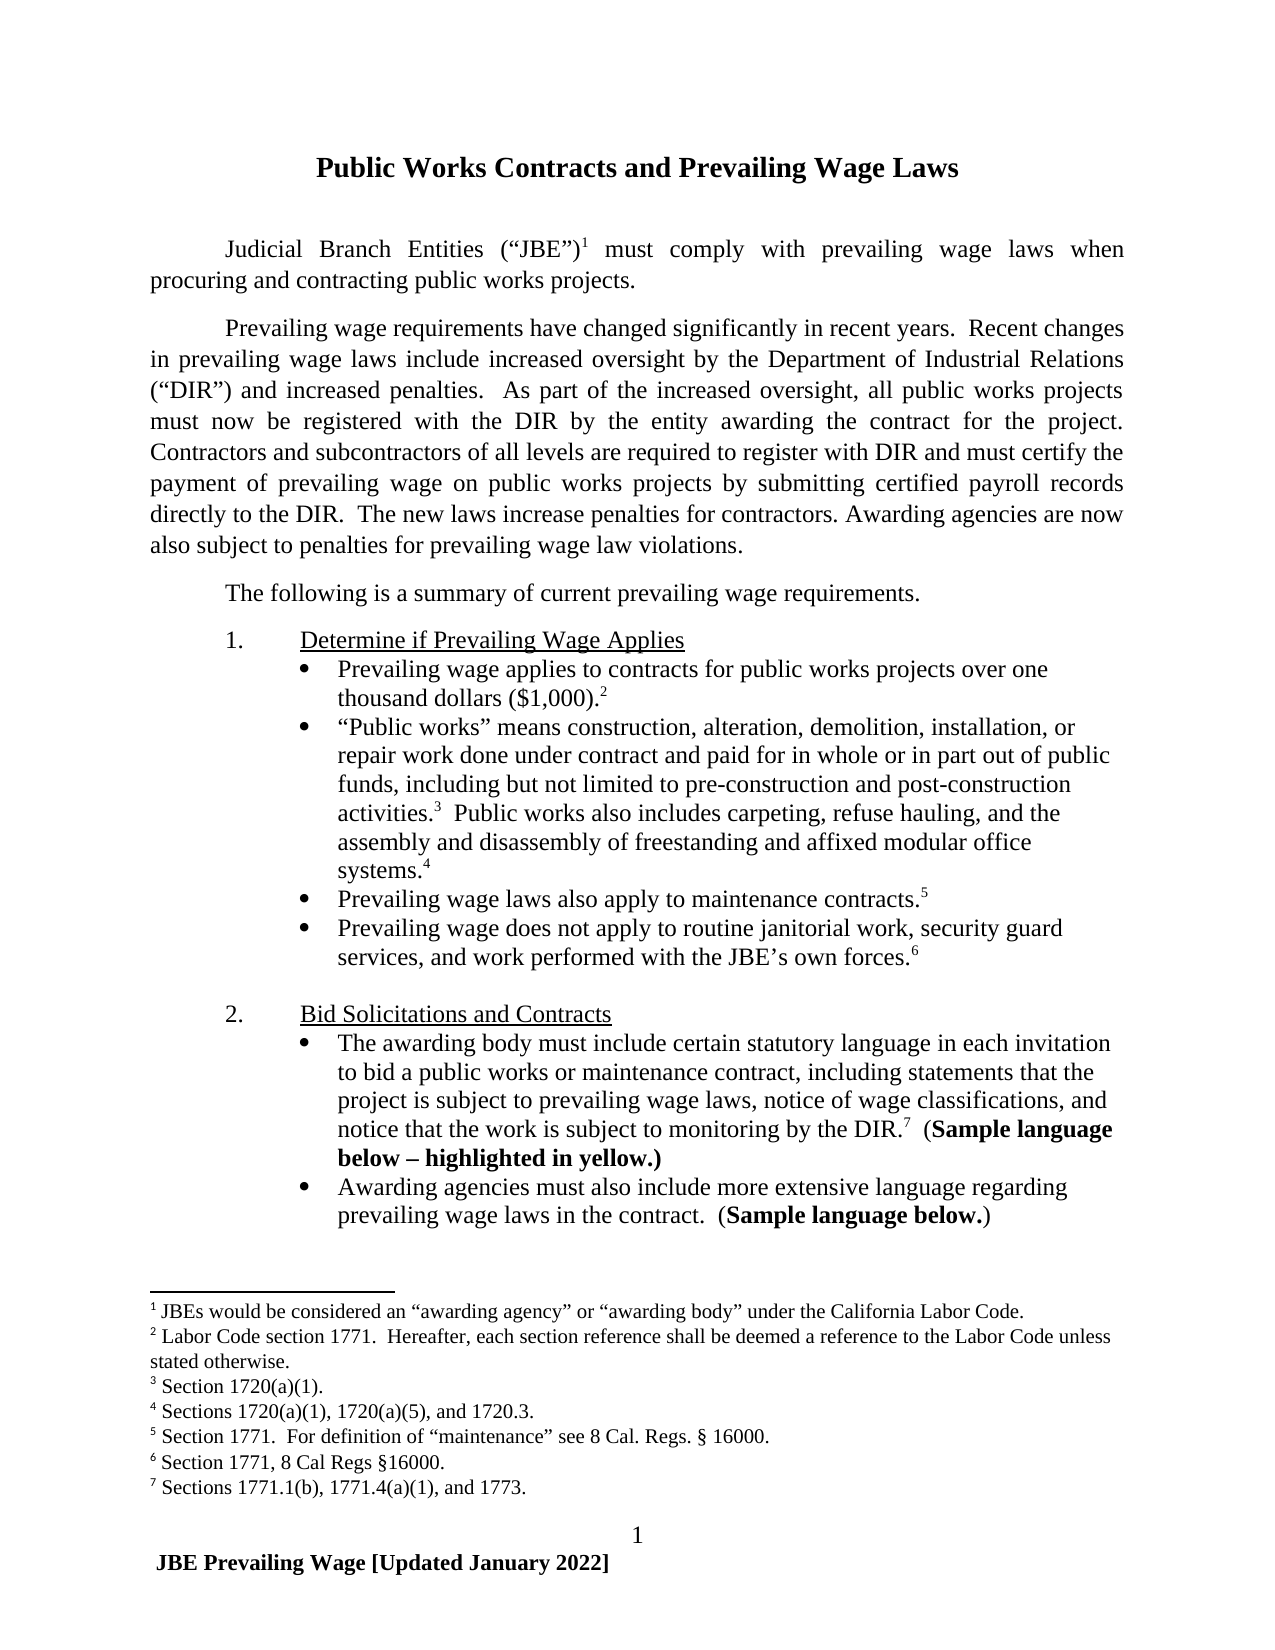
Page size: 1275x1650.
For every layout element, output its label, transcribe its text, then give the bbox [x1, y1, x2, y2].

list Bid Solicitations and Contracts [225, 999, 1125, 1028]
list Prevailing wage laws also apply to maintenance contracts. [300, 884, 1125, 913]
list Determine if Prevailing Wage Applies [225, 625, 1125, 654]
list The awarding body must include certain statutory language in each invitation to bid a public works or maintenance contract, including statements that the project is subject to prevailing wage laws, notice of wage classifications, and notice that the work is subject to monitoring by the DIR. (Sample language below – highlighted in yellow.) [300, 1028, 1125, 1172]
list Prevailing wage applies to contracts for public works projects over one thousand dollars ($1,000). [300, 654, 1125, 712]
text Public Works Contracts and Prevailing Wage Laws [150, 150, 1125, 183]
text The following is a summary of current prevailing wage requirements. [150, 578, 1125, 606]
text Judicial Branch Entities (“JBE”) must comply with prevailing wage laws when procuring and contracting public works projects. [150, 234, 1125, 294]
list Awarding agencies must also include more extensive language regarding prevailing wage laws in the contract. (Sample language below.) [300, 1172, 1125, 1229]
list Prevailing wage does not apply to routine janitorial work, security guard services, and work performed with the JBE’s own forces. [300, 913, 1125, 970]
list “Public works” means construction, alteration, demolition, installation, or repair work done under contract and paid for in whole or in part out of public funds, including but not limited to pre-construction and post-construction activities. Public works also includes carpeting, refuse hauling, and the assembly and disassembly of freestanding and affixed modular office systems. [300, 712, 1125, 884]
text Prevailing wage requirements have changed significantly in recent years. Recent changes in prevailing wage laws include increased oversight by the Department of Industrial Relations (“DIR”) and increased penalties. As part of the increased oversight, all public works projects must now be registered with the DIR by the entity awarding the contract for the project. Contractors and subcontractors of all levels are required to register with DIR and must certify the payment of prevailing wage on public works projects by submitting certified payroll records directly to the DIR. The new laws increase penalties for contractors. Awarding agencies are now also subject to penalties for prevailing wage law violations. [150, 313, 1125, 559]
